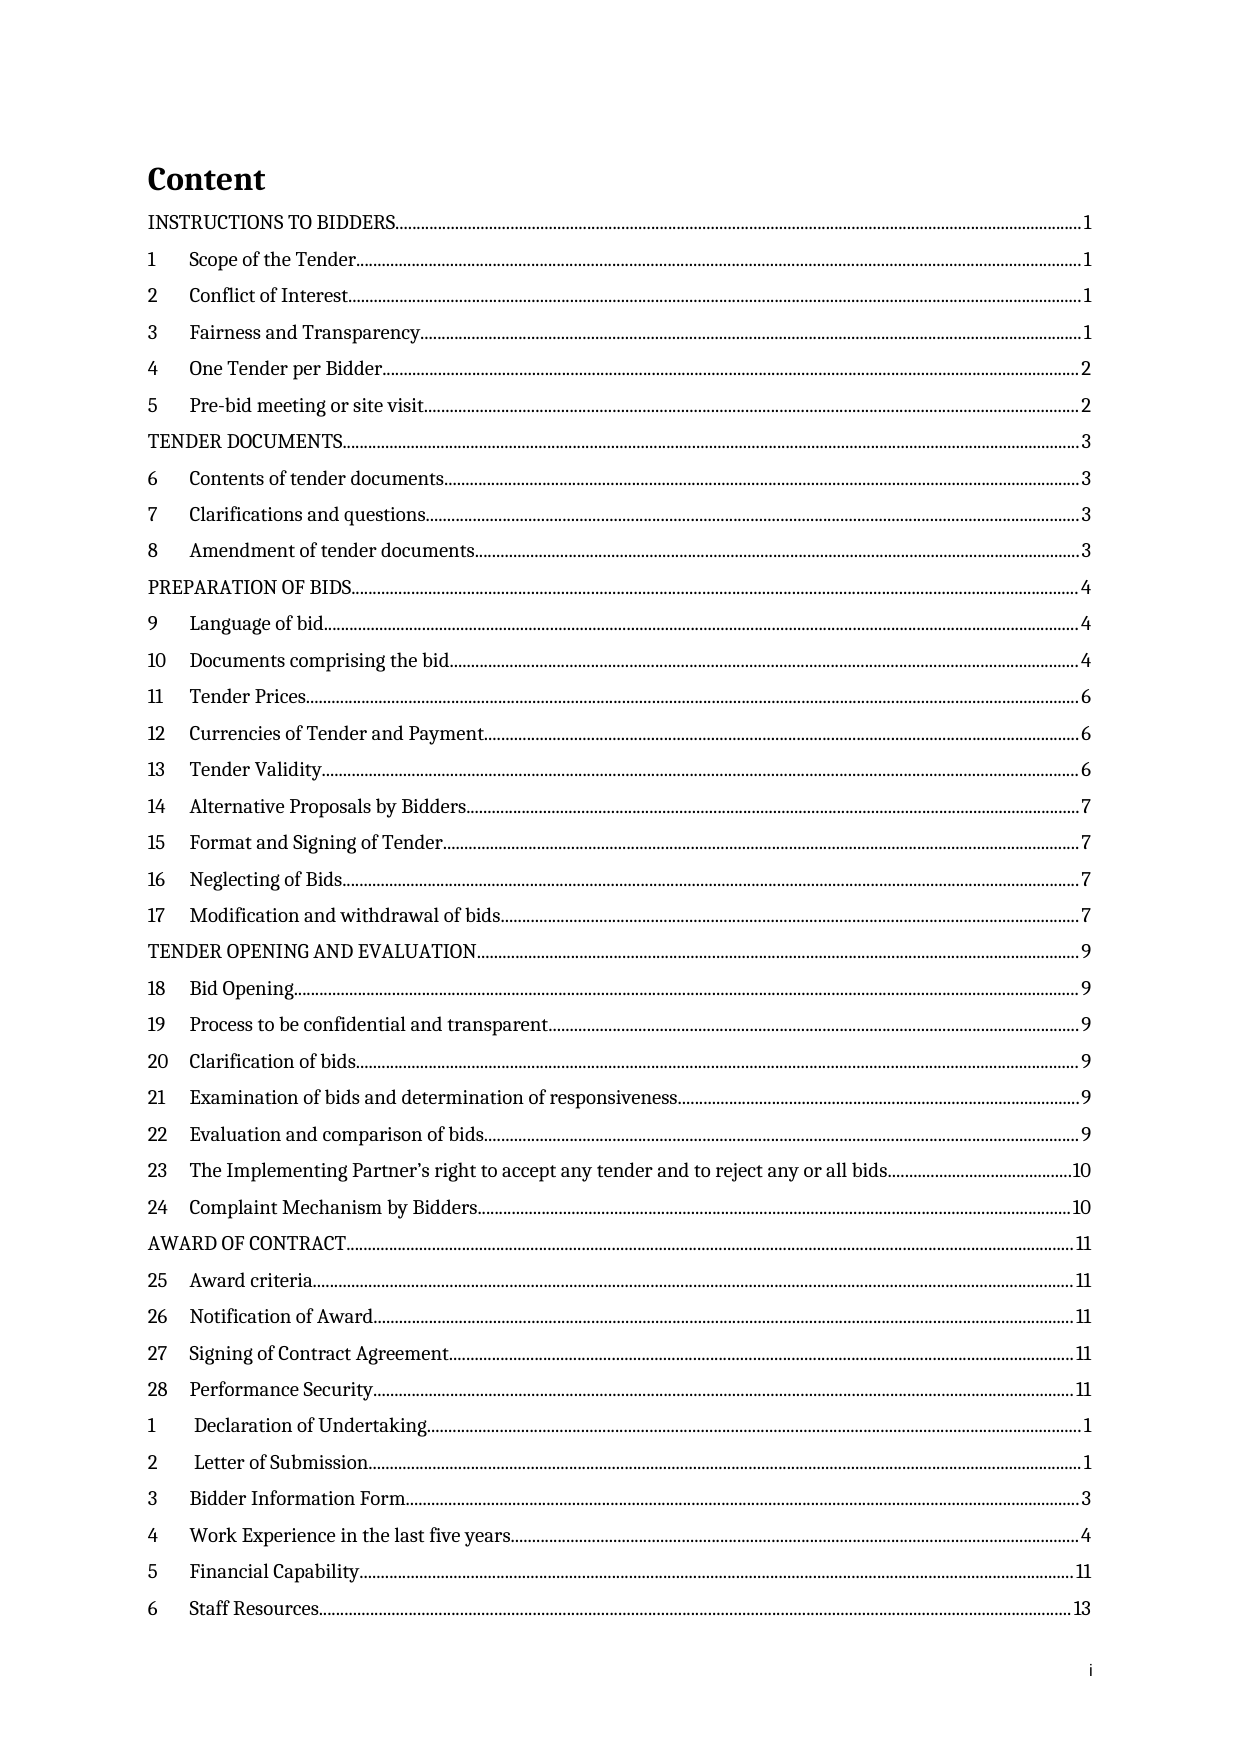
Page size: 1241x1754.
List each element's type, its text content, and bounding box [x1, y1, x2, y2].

text 13 Tender Validity 6 [148, 758, 1093, 782]
text 4 One Tender per Bidder 2 [148, 357, 1093, 381]
text 18 Bid Opening 9 [148, 977, 1093, 1001]
text 1 Declaration of Undertaking 1 [148, 1414, 1093, 1438]
text 23 The Implementing Partner’s right to accept any tender and to reject any or all bids 10 [148, 1159, 1093, 1183]
text 6 Staff Resources 13 [148, 1596, 1093, 1620]
text 1 Scope of the Tender 1 [148, 247, 1093, 271]
text 17 Modification and withdrawal of bids 7 [148, 904, 1093, 928]
text 2 Conflict of Interest 1 [148, 284, 1093, 308]
text 9 Language of bid 4 [148, 612, 1093, 636]
text 2 Letter of Submission 1 [148, 1451, 1093, 1474]
text 25 Award criteria 11 [148, 1268, 1093, 1292]
text 14 Alternative Proposals by Bidders 7 [148, 794, 1093, 818]
text 19 Process to be confidential and transparent 9 [148, 1013, 1093, 1037]
text PREPARATION OF BIDS 4 [148, 576, 1093, 599]
text 16 Neglecting of Bids 7 [148, 867, 1093, 891]
text 3 Fairness and Transparency 1 [148, 320, 1093, 344]
text 7 Clarifications and questions 3 [148, 503, 1093, 527]
text 27 Signing of Contract Agreement 11 [148, 1341, 1093, 1365]
text 28 Performance Security 11 [148, 1378, 1093, 1402]
text 5 Financial Capability 11 [148, 1560, 1093, 1584]
text 15 Format and Signing of Tender 7 [148, 831, 1093, 855]
text 22 Evaluation and comparison of bids 9 [148, 1122, 1093, 1146]
text 6 Contents of tender documents 3 [148, 466, 1093, 490]
text 12 Currencies of Tender and Payment 6 [148, 721, 1093, 745]
text 21 Examination of bids and determination of responsiveness 9 [148, 1086, 1093, 1110]
text 3 Bidder Information Form 3 [148, 1487, 1093, 1511]
text AWARD OF CONTRACT 11 [148, 1232, 1093, 1256]
text 24 Complaint Mechanism by Bidders 10 [148, 1195, 1093, 1219]
text 4 Work Experience in the last five years 4 [148, 1523, 1093, 1547]
text 8 Amendment of tender documents 3 [148, 539, 1093, 563]
text INSTRUCTIONS TO BIDDERS 1 [148, 211, 1093, 235]
text TENDER OPENING AND EVALUATION 9 [148, 940, 1093, 964]
text 26 Notification of Award 11 [148, 1305, 1093, 1329]
text TENDER DOCUMENTS 3 [148, 430, 1093, 454]
text Content [148, 160, 1093, 198]
text 5 Pre-bid meeting or site visit 2 [148, 393, 1093, 417]
text 11 Tender Prices 6 [148, 685, 1093, 709]
text 10 Documents comprising the bid 4 [148, 648, 1093, 672]
text 20 Clarification of bids 9 [148, 1049, 1093, 1073]
